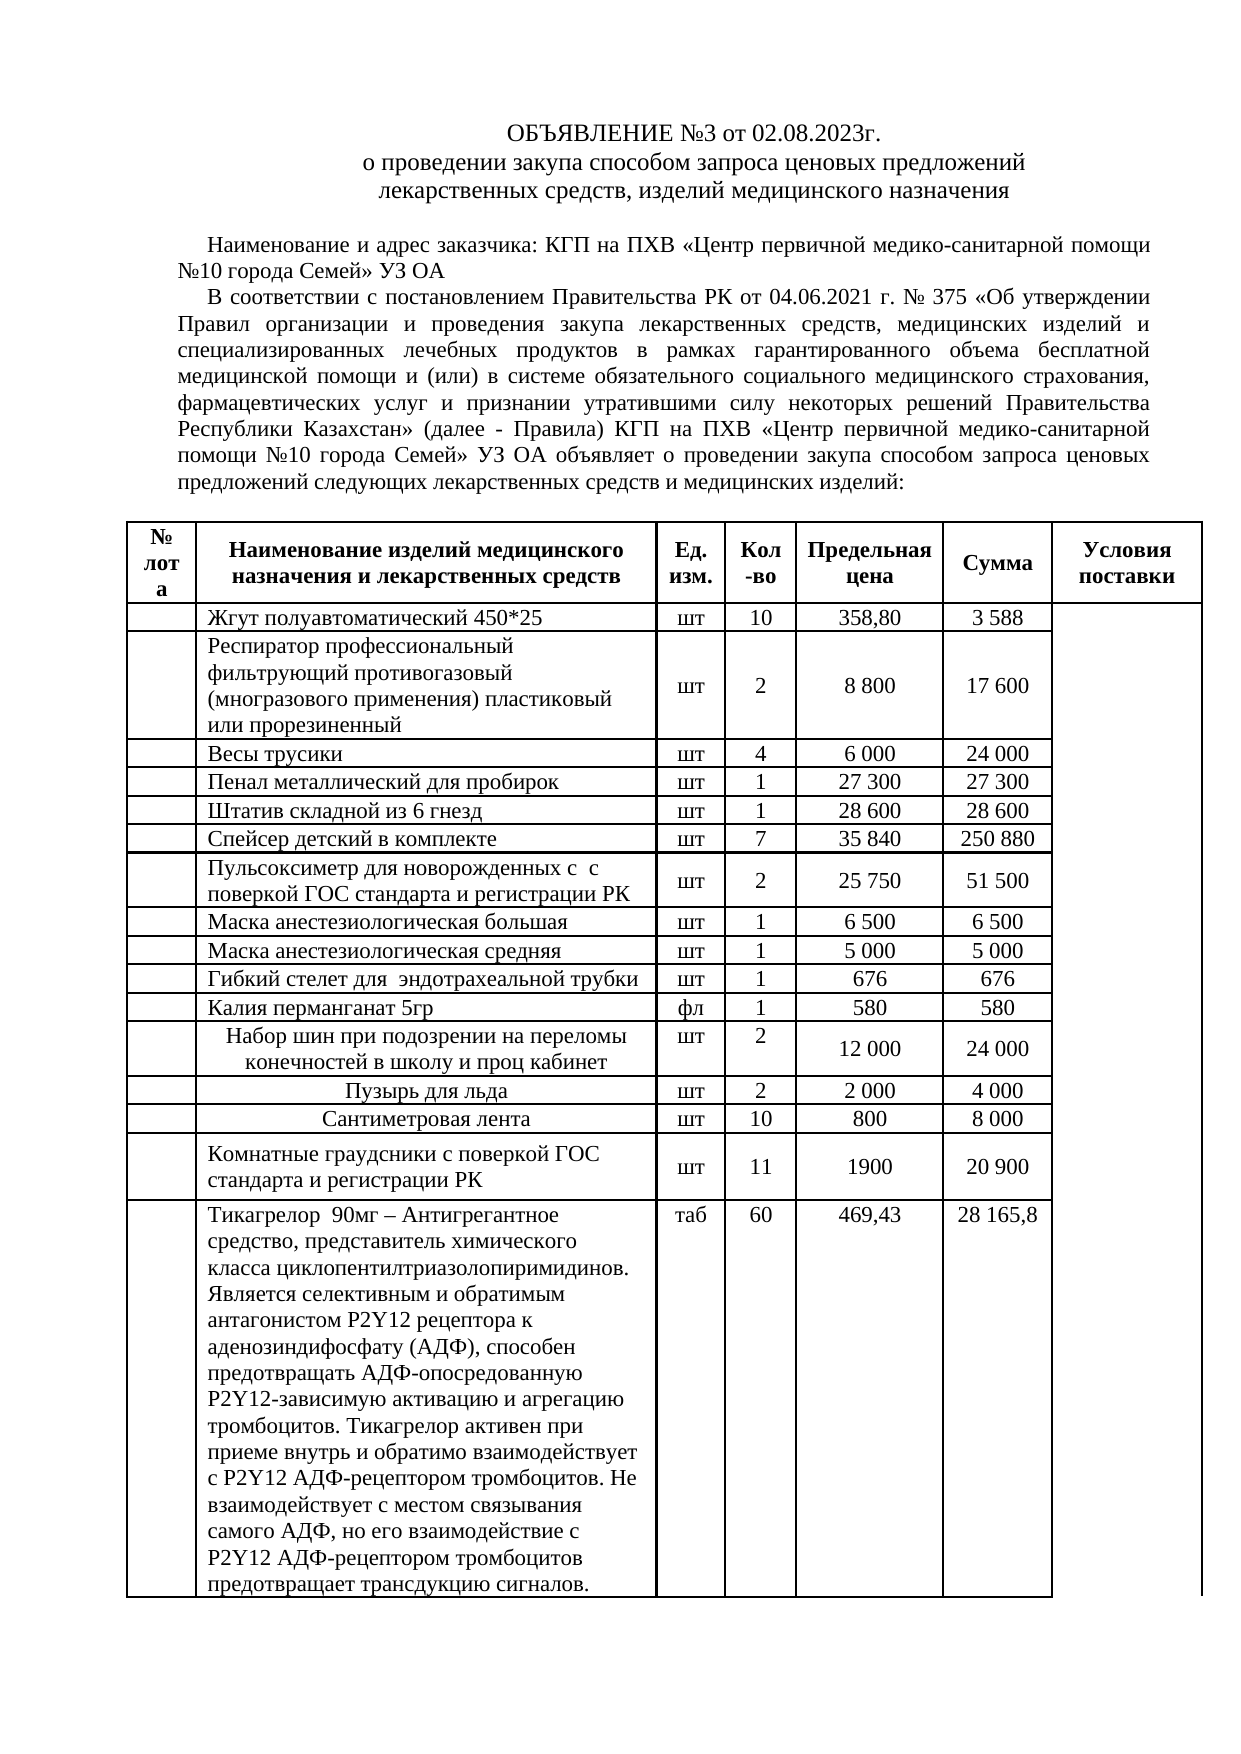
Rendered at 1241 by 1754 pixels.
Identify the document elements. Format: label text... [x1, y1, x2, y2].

table_cell [128, 1134, 195, 1199]
table_cell Тикагрелор 90мг – Антигрегантное средство, представитель химического класса циклопентилтриазолопиримидинов. Является селективным и обратимым антагонистом Р2Y12 рецептора к аденозиндифосфату (АДФ), способен предотвращать АДФ-опосредованную P2Y12-зависимую активацию и агрегацию тромбоцитов. Тикагрелор активен при приеме внутрь и обратимо взаимодействует с Р2Y12 АДФ-рецептором тромбоцитов. Не взаимодействует с местом связывания самого АДФ, но его взаимодействие с Р2Y12 АДФ-рецептором тромбоцитов предотвращает трансдукцию сигналов. [197, 1201, 655, 1596]
table_cell шт [658, 1134, 724, 1199]
table_cell 11 [726, 1134, 795, 1199]
table_cell 27 300 [797, 768, 942, 794]
table_cell 580 [797, 994, 942, 1020]
text лекарственных средств, изделий медицинского назначения [177, 176, 1152, 204]
table_header Наименование изделий медицинского назначения и лекарственных средств [197, 523, 655, 602]
table_cell шт [658, 768, 724, 794]
table_cell Маска анестезиологическая большая [197, 908, 655, 935]
table_cell [128, 1105, 195, 1132]
table_cell [128, 1077, 195, 1103]
table_cell шт [658, 740, 724, 766]
table_cell шт [658, 937, 724, 963]
table_cell 2 000 [797, 1077, 942, 1103]
table_cell Калия перманганат 5гр [197, 994, 655, 1020]
table_cell 250 880 [944, 825, 1051, 851]
table_cell Комнатные граудсники с поверкой ГОС стандарта и регистрации РК [197, 1134, 655, 1199]
table_cell 1 [726, 908, 795, 935]
table_cell 10 [726, 604, 795, 630]
table_cell [1053, 604, 1201, 1596]
table_cell 27 300 [944, 768, 1051, 794]
table_cell 800 [797, 1105, 942, 1132]
table_cell 24 000 [944, 740, 1051, 766]
table_cell Пенал металлический для пробирок [197, 768, 655, 794]
table_cell 28 600 [944, 797, 1051, 823]
table_cell шт [658, 1105, 724, 1132]
table_cell Пузырь для льда [197, 1077, 655, 1103]
table_cell 1 [726, 768, 795, 794]
table_cell 1 [726, 965, 795, 992]
table_cell [128, 632, 195, 738]
table_cell 8 000 [944, 1105, 1051, 1132]
table_cell Маска анестезиологическая средняя [197, 937, 655, 963]
table_cell 358,80 [797, 604, 942, 630]
table_cell 51 500 [944, 854, 1051, 906]
table_cell шт [658, 854, 724, 906]
table_cell шт [658, 1077, 724, 1103]
table_cell Сантиметровая лента [197, 1105, 655, 1132]
table_cell 7 [726, 825, 795, 851]
table_cell 2 [726, 854, 795, 906]
table_cell шт [658, 1022, 724, 1075]
table_cell шт [658, 908, 724, 935]
table_cell 2 [726, 1077, 795, 1103]
table_cell Штатив складной из 6 гнезд [197, 797, 655, 823]
table_cell 1 [726, 797, 795, 823]
table_header Предельная цена [797, 523, 942, 602]
table_cell таб [658, 1201, 724, 1596]
table_cell [128, 1022, 195, 1075]
table_cell Пульсоксиметр для новорожденных с с поверкой ГОС стандарта и регистрации РК [197, 854, 655, 906]
table_cell 676 [797, 965, 942, 992]
table_cell Гибкий стелет для эндотрахеальной трубки [197, 965, 655, 992]
table_cell 35 840 [797, 825, 942, 851]
table_cell [128, 854, 195, 906]
text Наименование и адрес заказчика: КГП на ПХВ «Центр первичной медико-санитарной помощи №10 города Семей» УЗ ОА [177, 231, 1152, 283]
table_cell 1 [726, 994, 795, 1020]
text В соответствии с постановлением Правительства РК от 04.06.2021 г. № 375 «Об утверждении Правил организации и проведения закупа лекарственных средств, медицинских изделий и специализированных лечебных продуктов в рамках гарантированного объема бесплатной медицинской помощи и (или) в системе обязательного социального медицинского страхования, фармацевтических услуг и признании утратившими силу некоторых решений Правительства Республики Казахстан» (далее - Правила) КГП на ПХВ «Центр первичной медико-санитарной помощи №10 города Семей» УЗ ОА объявляет о проведении закупа способом запроса ценовых предложений следующих лекарственных средств и медицинских изделий: [177, 283, 1152, 494]
table_cell [128, 1201, 195, 1596]
table_cell 1 [726, 937, 795, 963]
table_header № лота [128, 523, 195, 602]
table_cell 28 600 [797, 797, 942, 823]
table_cell 5 000 [797, 937, 942, 963]
table_cell Жгут полуавтоматический 450*25 [197, 604, 655, 630]
table_cell шт [658, 604, 724, 630]
table_cell 60 [726, 1201, 795, 1596]
table_cell 2 [726, 632, 795, 738]
table_cell 24 000 [944, 1022, 1051, 1075]
table_cell 5 000 [944, 937, 1051, 963]
table_cell 6 000 [797, 740, 942, 766]
table_cell 28 165,8 [944, 1201, 1051, 1596]
table_cell шт [658, 965, 724, 992]
table_cell 1900 [797, 1134, 942, 1199]
table_cell 25 750 [797, 854, 942, 906]
table_cell [128, 965, 195, 992]
table_cell шт [658, 632, 724, 738]
table_cell 8 800 [797, 632, 942, 738]
table_cell Спейсер детский в комплекте [197, 825, 655, 851]
table_cell шт [658, 825, 724, 851]
table_cell Весы трусики [197, 740, 655, 766]
text ОБЪЯВЛЕНИЕ №3 от 02.08.2023г. [177, 118, 1152, 147]
table_cell 4 [726, 740, 795, 766]
table_cell [128, 768, 195, 794]
table_cell [128, 994, 195, 1020]
table_cell Респиратор профессиональный фильтрующий противогазовый (многразового применения) пластиковый или прорезиненный [197, 632, 655, 738]
table_header Кол-во [726, 523, 795, 602]
table_cell 12 000 [797, 1022, 942, 1075]
table_cell 3 588 [944, 604, 1051, 630]
table_header Условия поставки [1053, 523, 1201, 602]
table_header Сумма [944, 523, 1051, 602]
table_cell шт [658, 797, 724, 823]
table_header Ед. изм. [658, 523, 724, 602]
table_cell [128, 604, 195, 630]
table_cell 4 000 [944, 1077, 1051, 1103]
table_cell 2 [726, 1022, 795, 1075]
table_cell фл [658, 994, 724, 1020]
text о проведении закупа способом запроса ценовых предложений [177, 147, 1152, 176]
table_cell [128, 825, 195, 851]
table_cell 20 900 [944, 1134, 1051, 1199]
table_cell [128, 937, 195, 963]
table_cell 17 600 [944, 632, 1051, 738]
table_cell 6 500 [944, 908, 1051, 935]
table_cell [128, 797, 195, 823]
table_cell 469,43 [797, 1201, 942, 1596]
table_cell 676 [944, 965, 1051, 992]
table_cell [128, 908, 195, 935]
table_cell 10 [726, 1105, 795, 1132]
table_cell 580 [944, 994, 1051, 1020]
table_cell [128, 740, 195, 766]
table_cell Набор шин при подозрении на переломы конечностей в школу и проц кабинет [197, 1022, 655, 1075]
table_cell 6 500 [797, 908, 942, 935]
